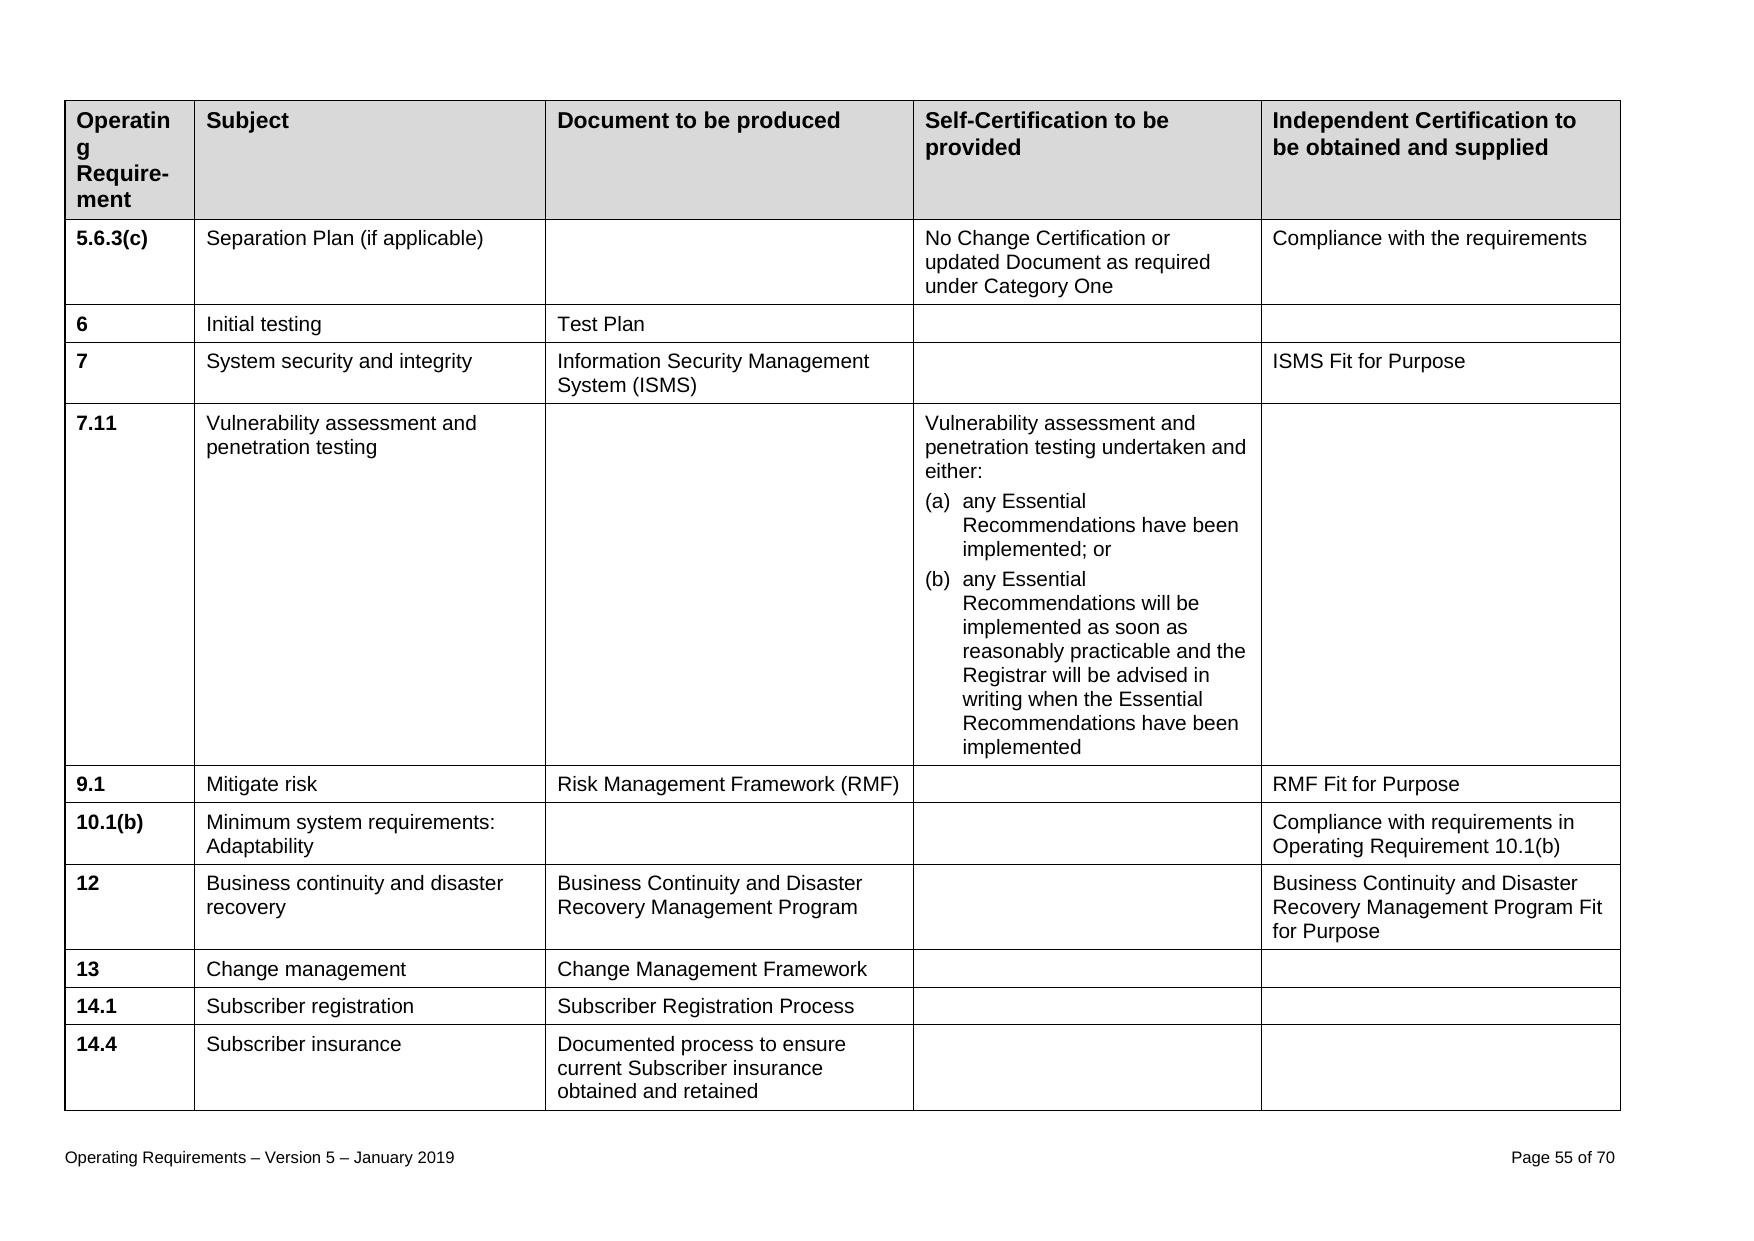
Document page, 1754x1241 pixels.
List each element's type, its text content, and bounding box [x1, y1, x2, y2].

table_cell Separation Plan (if applicable) [195, 220, 545, 304]
table_cell [546, 404, 913, 765]
table_cell [1262, 404, 1620, 765]
table_cell Business Continuity and Disaster Recovery Management Program Fit for Purpose [1262, 865, 1620, 949]
table_cell 9.1 [66, 766, 194, 802]
table_cell ISMS Fit for Purpose [1262, 343, 1620, 403]
table_cell Test Plan [546, 305, 913, 342]
table_cell [1262, 1025, 1620, 1109]
table_cell [1262, 305, 1620, 342]
table_header Document to be produced [546, 101, 913, 219]
table_header Operating Require-ment [66, 101, 194, 219]
table_cell Mitigate risk [195, 766, 545, 802]
table_cell [914, 343, 1261, 403]
table_cell 14.4 [66, 1025, 194, 1109]
table_cell [914, 950, 1261, 987]
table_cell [914, 220, 1261, 304]
table_cell 6 [66, 305, 194, 342]
table_cell 13 [66, 950, 194, 987]
table_cell RMF Fit for Purpose [1262, 766, 1620, 802]
table_cell Subscriber Registration Process [546, 988, 913, 1024]
table_cell Business Continuity and Disaster Recovery Management Program [546, 865, 913, 949]
table_cell Compliance with the requirements [1262, 220, 1620, 304]
table_cell Subscriber insurance [195, 1025, 545, 1109]
table_cell [914, 766, 1261, 802]
table_cell Information Security Management System (ISMS) [546, 343, 913, 403]
table_cell Change management [195, 950, 545, 987]
table_header Self-Certification to be provided [914, 101, 1261, 219]
table_cell 5.6.3(c) [66, 220, 194, 304]
table_cell Change Management Framework [546, 950, 913, 987]
table_cell [1262, 988, 1620, 1024]
table_cell Subscriber registration [195, 988, 545, 1024]
table_cell Compliance with requirements in Operating Requirement 10.1(b) [1262, 803, 1620, 864]
table_cell Documented process to ensure current Subscriber insurance obtained and retained [546, 1025, 913, 1109]
table_cell [914, 305, 1261, 342]
table_cell Risk Management Framework (RMF) [546, 766, 913, 802]
table_cell 7 [66, 343, 194, 403]
table_cell [914, 803, 1261, 864]
table_cell [914, 1025, 1261, 1109]
table_cell Vulnerability assessment and penetration testing undertaken and either: any Essential Recommendations have been implemented; or any Essential Recommendations will be implemented as soon as reasonably practicable and the Registrar will be advised in writing when the Essential Recommendations have been implemented [914, 404, 1261, 765]
table_cell Business continuity and disaster recovery [195, 865, 545, 949]
table_header Independent Certification to be obtained and supplied [1262, 101, 1620, 219]
table_cell Initial testing [195, 305, 545, 342]
table_cell [914, 988, 1261, 1024]
table_cell [546, 220, 913, 304]
table_cell 10.1(b) [66, 803, 194, 864]
table_cell 7.11 [66, 404, 194, 765]
table_cell System security and integrity [195, 343, 545, 403]
table_cell [914, 865, 1261, 949]
table_cell Minimum system requirements: Adaptability [195, 803, 545, 864]
table_header Subject [195, 101, 545, 219]
table_cell 14.1 [66, 988, 194, 1024]
table_cell [546, 803, 913, 864]
table_cell 12 [66, 865, 194, 949]
table_cell Vulnerability assessment and penetration testing [195, 404, 545, 765]
table_cell [1262, 950, 1620, 987]
